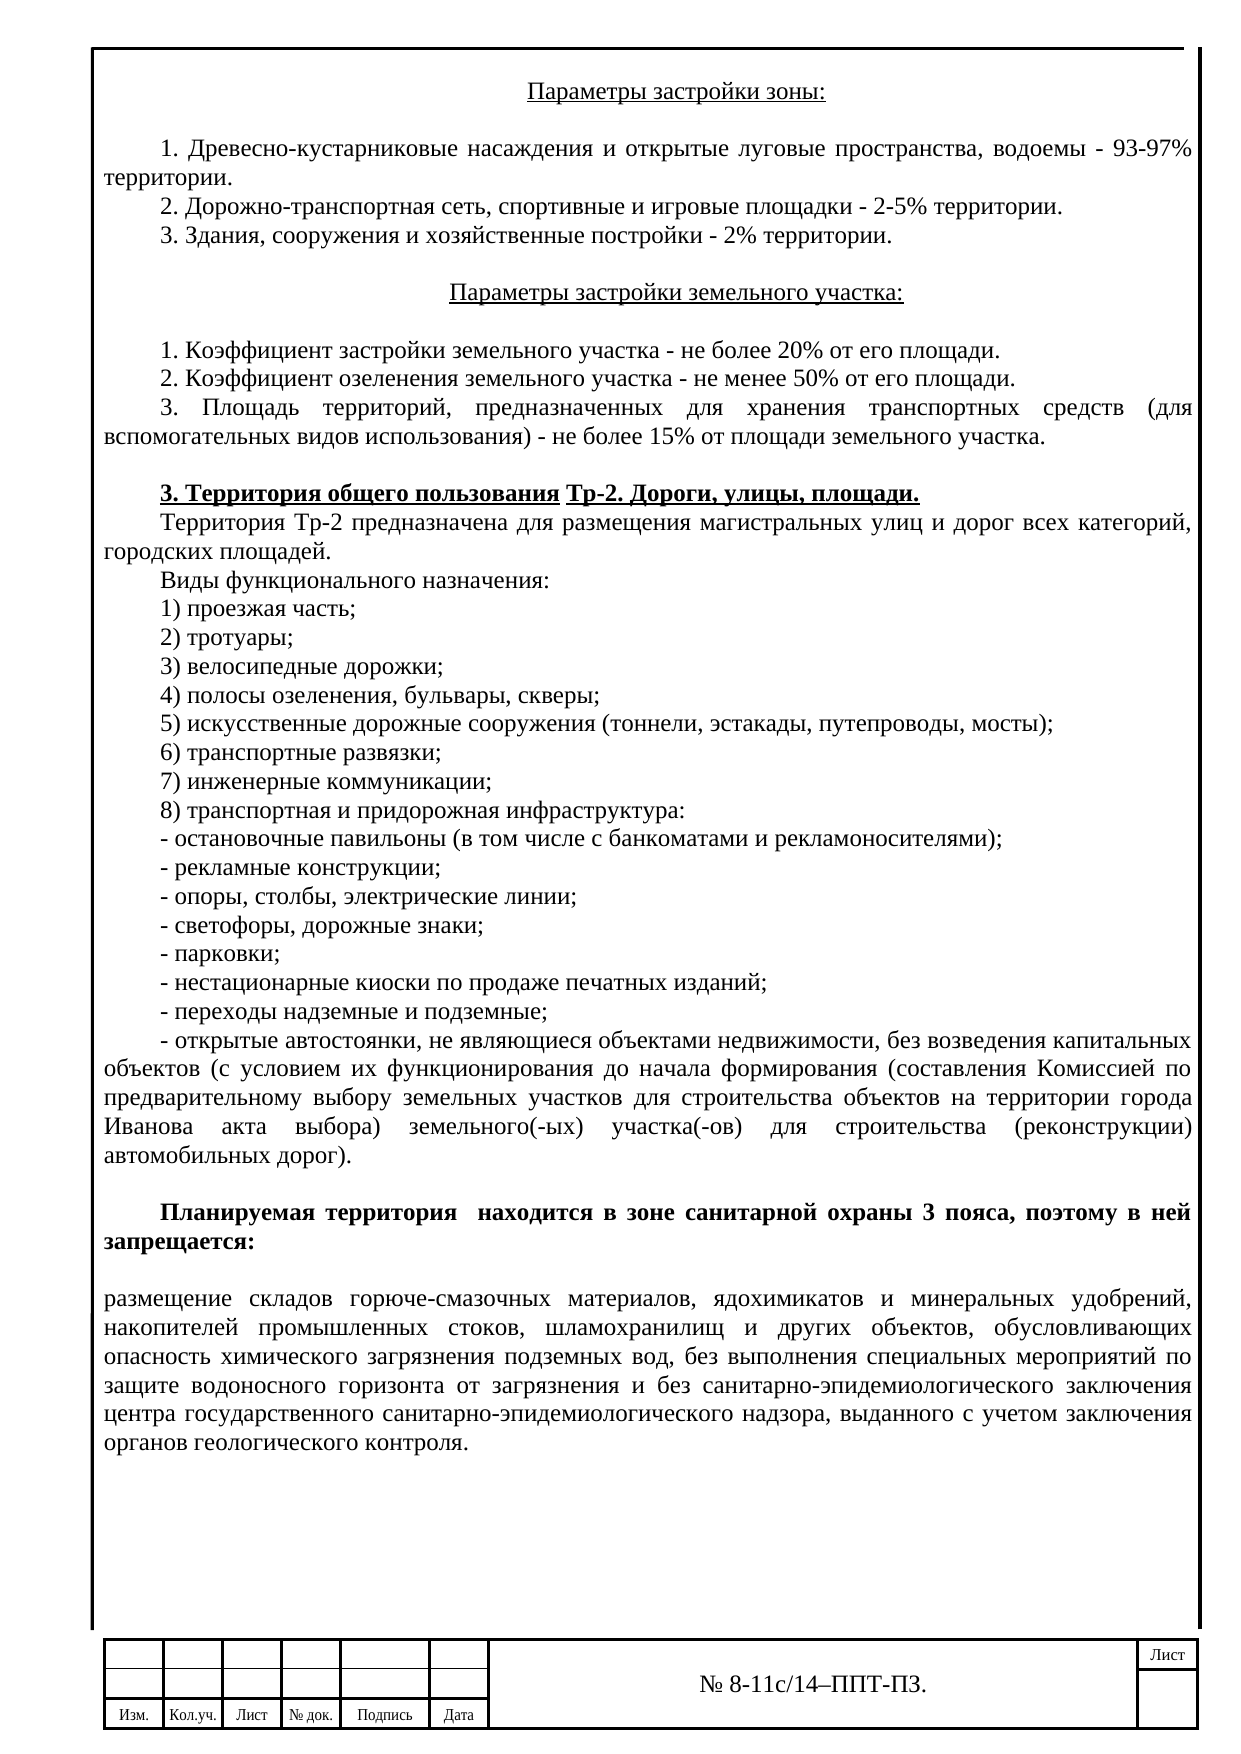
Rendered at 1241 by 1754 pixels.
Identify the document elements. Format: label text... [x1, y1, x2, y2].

text Параметры застройки зоны: [103, 76, 1193, 105]
text Планируемая территория находится в зоне санитарной охраны 3 пояса, поэтому в ней запрещается: [103, 1197, 1193, 1255]
text - переходы надземные и подземные; [103, 996, 1193, 1025]
text 8) транспортная и придорожная инфраструктура: [103, 795, 1193, 823]
text 1. Древесно-кустарниковые насаждения и открытые луговые пространства, водоемы - 93-97% территории. [103, 133, 1193, 191]
text 1. Коэффициент застройки земельного участка - не более 20% от его площади. [103, 335, 1193, 363]
text Территория Тр-2 предназначена для размещения магистральных улиц и дорог всех категорий, городских площадей. [103, 507, 1193, 565]
text 3. Площадь территорий, предназначенных для хранения транспортных средств (для вспомогательных видов использования) - не более 15% от площади земельного участка. [103, 392, 1193, 450]
text 3. Территория общего пользования Тр-2. Дороги, улицы, площади. [103, 478, 1193, 507]
text 6) транспортные развязки; [103, 737, 1193, 766]
text - парковки; [103, 938, 1193, 967]
text 7) инженерные коммуникации; [103, 766, 1193, 795]
text 4) полосы озеленения, бульвары, скверы; [103, 680, 1193, 708]
text - светофоры, дорожные знаки; [103, 910, 1193, 938]
text Виды функционального назначения: [103, 565, 1193, 593]
text 2) тротуары; [103, 622, 1193, 651]
text 5) искусственные дорожные сооружения (тоннели, эстакады, путепроводы, мосты); [103, 708, 1193, 737]
text - рекламные конструкции; [103, 852, 1193, 881]
text 1) проезжая часть; [103, 593, 1193, 622]
text 3. Здания, сооружения и хозяйственные постройки - 2% территории. [103, 220, 1193, 248]
text - остановочные павильоны (в том числе с банкоматами и рекламоносителями); [103, 823, 1193, 852]
text 2. Дорожно-транспортная сеть, спортивные и игровые площадки - 2-5% территории. [103, 191, 1193, 220]
text 2. Коэффициент озеленения земельного участка - не менее 50% от его площади. [103, 363, 1193, 392]
text Параметры застройки земельного участка: [103, 277, 1193, 306]
text - нестационарные киоски по продаже печатных изданий; [103, 967, 1193, 996]
text - опоры, столбы, электрические линии; [103, 881, 1193, 910]
text - открытые автостоянки, не являющиеся объектами недвижимости, без возведения капитальных объектов (с условием их функционирования до начала формирования (составления Комиссией по предварительному выбору земельных участков для строительства объектов на территории города Иванова акта выбора) земельного(-ых) участка(-ов) для строительства (реконструкции) автомобильных дорог). [103, 1025, 1193, 1168]
text 3) велосипедные дорожки; [103, 651, 1193, 680]
text размещение складов горюче-смазочных материалов, ядохимикатов и минеральных удобрений, накопителей промышленных стоков, шламохранилищ и других объектов, обусловливающих опасность химического загрязнения подземных вод, без выполнения специальных мероприятий по защите водоносного горизонта от загрязнения и без санитарно-эпидемиологического заключения центра государственного санитарно-эпидемиологического надзора, выданного с учетом заключения органов геологического контроля. [103, 1283, 1193, 1456]
